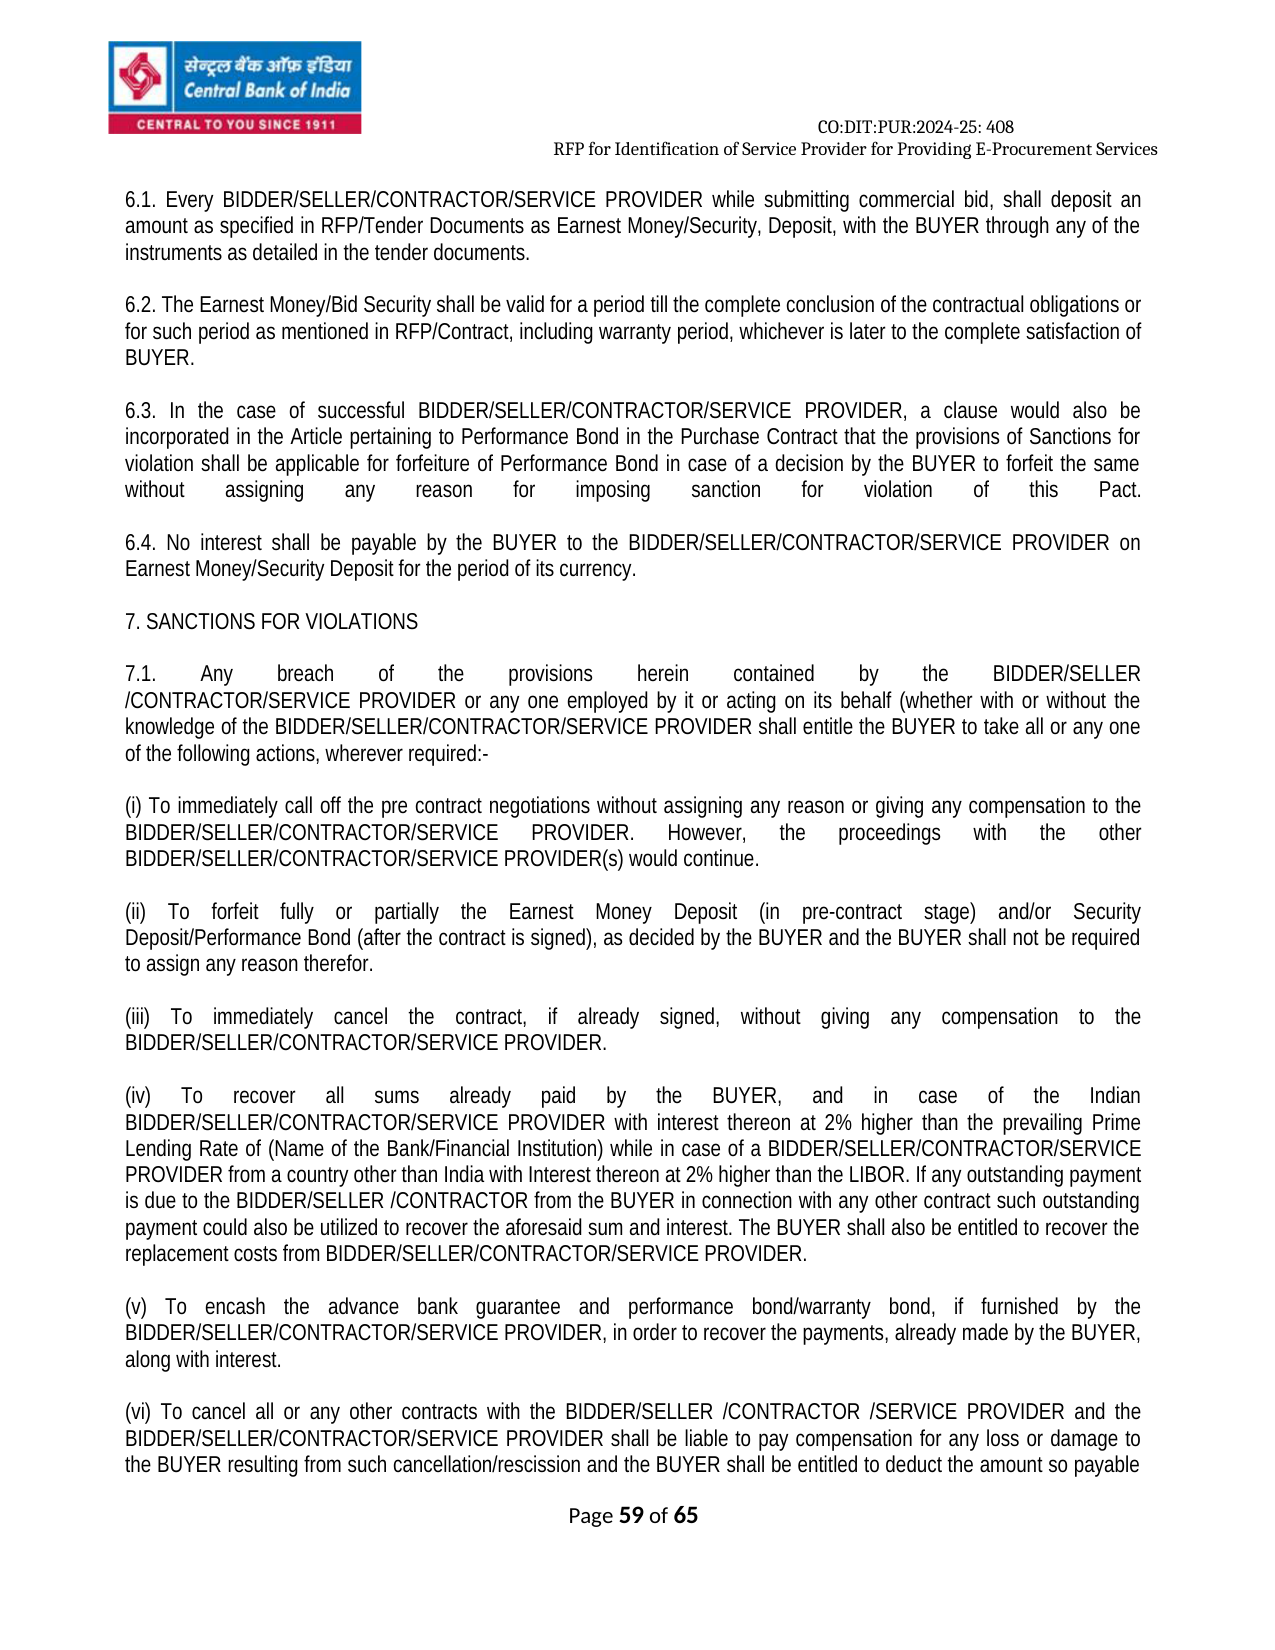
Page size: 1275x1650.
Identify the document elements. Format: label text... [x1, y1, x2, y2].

text 6.2. The Earnest Money/Bid Security shall be valid for a period till the complete conclusion of the contractual obligations or for such period as mentioned in RFP/Contract, including warranty period, whichever is later to the complete satisfaction of BUYER. [125, 265, 1142, 371]
text (iv) To recover all sums already paid by the BUYER, and in case of the Indian BIDDER/SELLER/CONTRACTOR/SERVICE PROVIDER with interest thereon at 2% higher than the prevailing Prime Lending Rate of (Name of the Bank/Financial Institution) while in case of a BIDDER/SELLER/CONTRACTOR/SERVICE PROVIDER from a country other than India with Interest thereon at 2% higher than the LIBOR. If any outstanding payment is due to the BIDDER/SELLER /CONTRACTOR from the BUYER in connection with any other contract such outstanding payment could also be utilized to recover the aforesaid sum and interest. The BUYER shall also be entitled to recover the replacement costs from BIDDER/SELLER/CONTRACTOR/SERVICE PROVIDER. [125, 1056, 1142, 1267]
text (i) To immediately call off the pre contract negotiations without assigning any reason or giving any compensation to the BIDDER/SELLER/CONTRACTOR/SERVICE PROVIDER. However, the proceedings with the other BIDDER/SELLER/CONTRACTOR/SERVICE PROVIDER(s) would continue. [125, 766, 1142, 871]
text 7. SANCTIONS FOR VIOLATIONS [125, 581, 1142, 634]
text 6.1. Every BIDDER/SELLER/CONTRACTOR/SERVICE PROVIDER while submitting commercial bid, shall deposit an amount as specified in RFP/Tender Documents as Earnest Money/Security, Deposit, with the BUYER through any of the instruments as detailed in the tender documents. [125, 160, 1142, 265]
text (ii) To forfeit fully or partially the Earnest Money Deposit (in pre-contract stage) and/or Security Deposit/Performance Bond (after the contract is signed), as decided by the BUYER and the BUYER shall not be required to assign any reason therefor. [125, 871, 1142, 977]
text 7.1. Any breach of the provisions herein contained by the BIDDER/SELLER /CONTRACTOR/SERVICE PROVIDER or any one employed by it or acting on its behalf (whether with or without the knowledge of the BIDDER/SELLER/CONTRACTOR/SERVICE PROVIDER shall entitle the BUYER to take all or any one of the following actions, wherever required:- [125, 634, 1142, 766]
text (v) To encash the advance bank guarantee and performance bond/warranty bond, if furnished by the BIDDER/SELLER/CONTRACTOR/SERVICE PROVIDER, in order to recover the payments, already made by the BUYER, along with interest. [125, 1267, 1142, 1372]
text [125, 1372, 1142, 1477]
text (iii) To immediately cancel the contract, if already signed, without giving any compensation to the BIDDER/SELLER/CONTRACTOR/SERVICE PROVIDER. [125, 977, 1142, 1056]
text 6.3. In the case of successful BIDDER/SELLER/CONTRACTOR/SERVICE PROVIDER, a clause would also be incorporated in the Article pertaining to Performance Bond in the Purchase Contract that the provisions of Sanctions for violation shall be applicable for forfeiture of Performance Bond in case of a decision by the BUYER to forfeit the same without assigning any reason for imposing sanction for violation of this Pact. 6.4. No interest shall be payable by the BUYER to the BIDDER/SELLER/CONTRACTOR/SERVICE PROVIDER on Earnest Money/Security Deposit for the period of its currency. [125, 371, 1142, 581]
